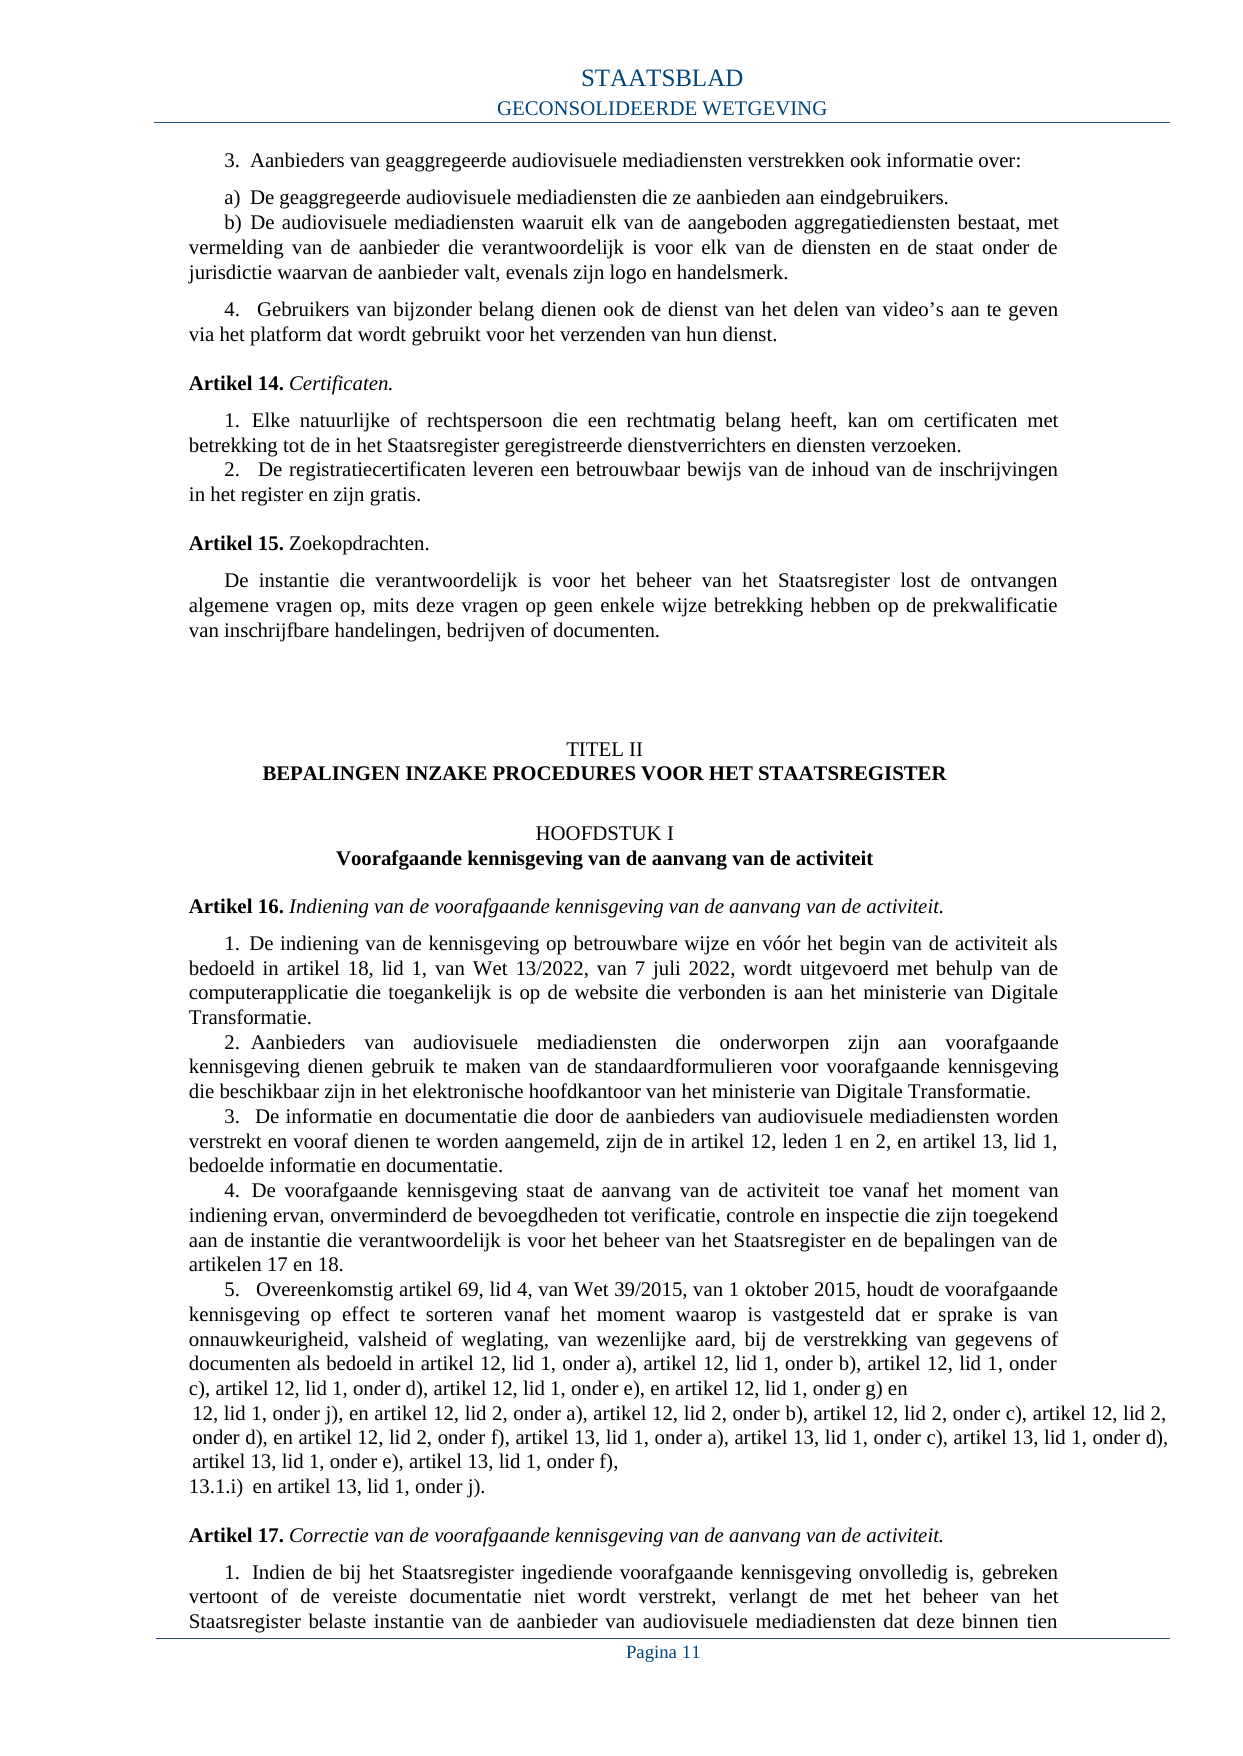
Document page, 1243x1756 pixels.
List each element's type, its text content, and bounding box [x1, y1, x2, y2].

title TITEL II [154, 737, 1055, 761]
list Aanbieders van audiovisuele mediadiensten die onderworpen zijn aan voorafgaande kennisgeving dienen gebruik te maken van de standaardformulieren voor voorafgaande kennisgeving die beschikbaar zijn in het elektronische hoofdkantoor van het ministerie van Digitale Transformatie. [189, 1030, 1059, 1103]
text Artikel 14. Certificaten. [189, 371, 1170, 395]
list Gebruikers van bijzonder belang dienen ook de dienst van het delen van video’s aan te geven via het platform dat wordt gebruikt voor het verzenden van hun dienst. [189, 297, 1059, 346]
list De indiening van de kennisgeving op betrouwbare wijze en vóór het begin van de activiteit als bedoeld in artikel 18, lid 1, van Wet 13/2022, van 7 juli 2022, wordt uitgevoerd met behulp van de computerapplicatie die toegankelijk is op de website die verbonden is aan het ministerie van Digitale Transformatie. [189, 931, 1059, 1029]
title HOOFDSTUK I [154, 821, 1055, 845]
title BEPALINGEN INZAKE PROCEDURES VOOR HET STAATSREGISTER [154, 761, 1055, 785]
text De instantie die verantwoordelijk is voor het beheer van het Staatsregister lost de ontvangen algemene vragen op, mits deze vragen op geen enkele wijze betrekking hebben op de prekwalificatie van inschrijfbare handelingen, bedrijven of documenten. [189, 568, 1059, 642]
list De registratiecertificaten leveren een betrouwbaar bewijs van de inhoud van de inschrijvingen in het register en zijn gratis. [189, 457, 1059, 506]
list De informatie en documentatie die door de aanbieders van audiovisuele mediadiensten worden verstrekt en vooraf dienen te worden aangemeld, zijn de in artikel 12, leden 1 en 2, en artikel 13, lid 1, bedoelde informatie en documentatie. [189, 1104, 1059, 1177]
list Elke natuurlijke of rechtspersoon die een rechtmatig belang heeft, kan om certificaten met betrekking tot de in het Staatsregister geregistreerde dienstverrichters en diensten verzoeken. [189, 408, 1059, 457]
text Artikel 15. Zoekopdrachten. [189, 531, 1170, 555]
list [189, 1560, 1059, 1633]
list Aanbieders van geaggregeerde audiovisuele mediadiensten verstrekken ook informatie over: [189, 148, 1059, 172]
list De geaggregeerde audiovisuele mediadiensten die ze aanbieden aan eindgebruikers. [189, 185, 1059, 209]
list De voorafgaande kennisgeving staat de aanvang van de activiteit toe vanaf het moment van indiening ervan, onverminderd de bevoegdheden tot verificatie, controle en inspectie die zijn toegekend aan de instantie die verantwoordelijk is voor het beheer van het Staatsregister en de bepalingen van de artikelen 17 en 18. [189, 1178, 1060, 1276]
text 12, lid 1, onder j), en artikel 12, lid 2, onder a), artikel 12, lid 2, onder b), artikel 12, lid 2, onder c), artikel 12, lid 2, onder d), en artikel 12, lid 2, onder f), artikel 13, lid 1, onder a), artikel 13, lid 1, onder c), artikel 13, lid 1, onder d), artikel 13, lid 1, onder e), artikel 13, lid 1, onder f), [192, 1401, 1170, 1473]
title Voorafgaande kennisgeving van de aanvang van de activiteit [154, 846, 1055, 869]
list Overeenkomstig artikel 69, lid 4, van Wet 39/2015, van 1 oktober 2015, houdt de voorafgaande kennisgeving op effect te sorteren vanaf het moment waarop is vastgesteld dat er sprake is van onnauwkeurigheid, valsheid of weglating, van wezenlijke aard, bij de verstrekking van gegevens of documenten als bedoeld in artikel 12, lid 1, onder a), artikel 12, lid 1, onder b), artikel 12, lid 1, onder c), artikel 12, lid 1, onder d), artikel 12, lid 1, onder e), en artikel 12, lid 1, onder g) en [189, 1277, 1059, 1400]
list De audiovisuele mediadiensten waaruit elk van de aangeboden aggregatiediensten bestaat, met vermelding van de aanbieder die verantwoordelijk is voor elk van de diensten en de staat onder de jurisdictie waarvan de aanbieder valt, evenals zijn logo en handelsmerk. [189, 210, 1060, 284]
text Artikel 17. Correctie van de voorafgaande kennisgeving van de aanvang van de activiteit. [189, 1523, 1170, 1547]
text Artikel 16. Indiening van de voorafgaande kennisgeving van de aanvang van de activiteit. [189, 894, 1170, 918]
list en artikel 13, lid 1, onder j). [189, 1474, 1170, 1498]
